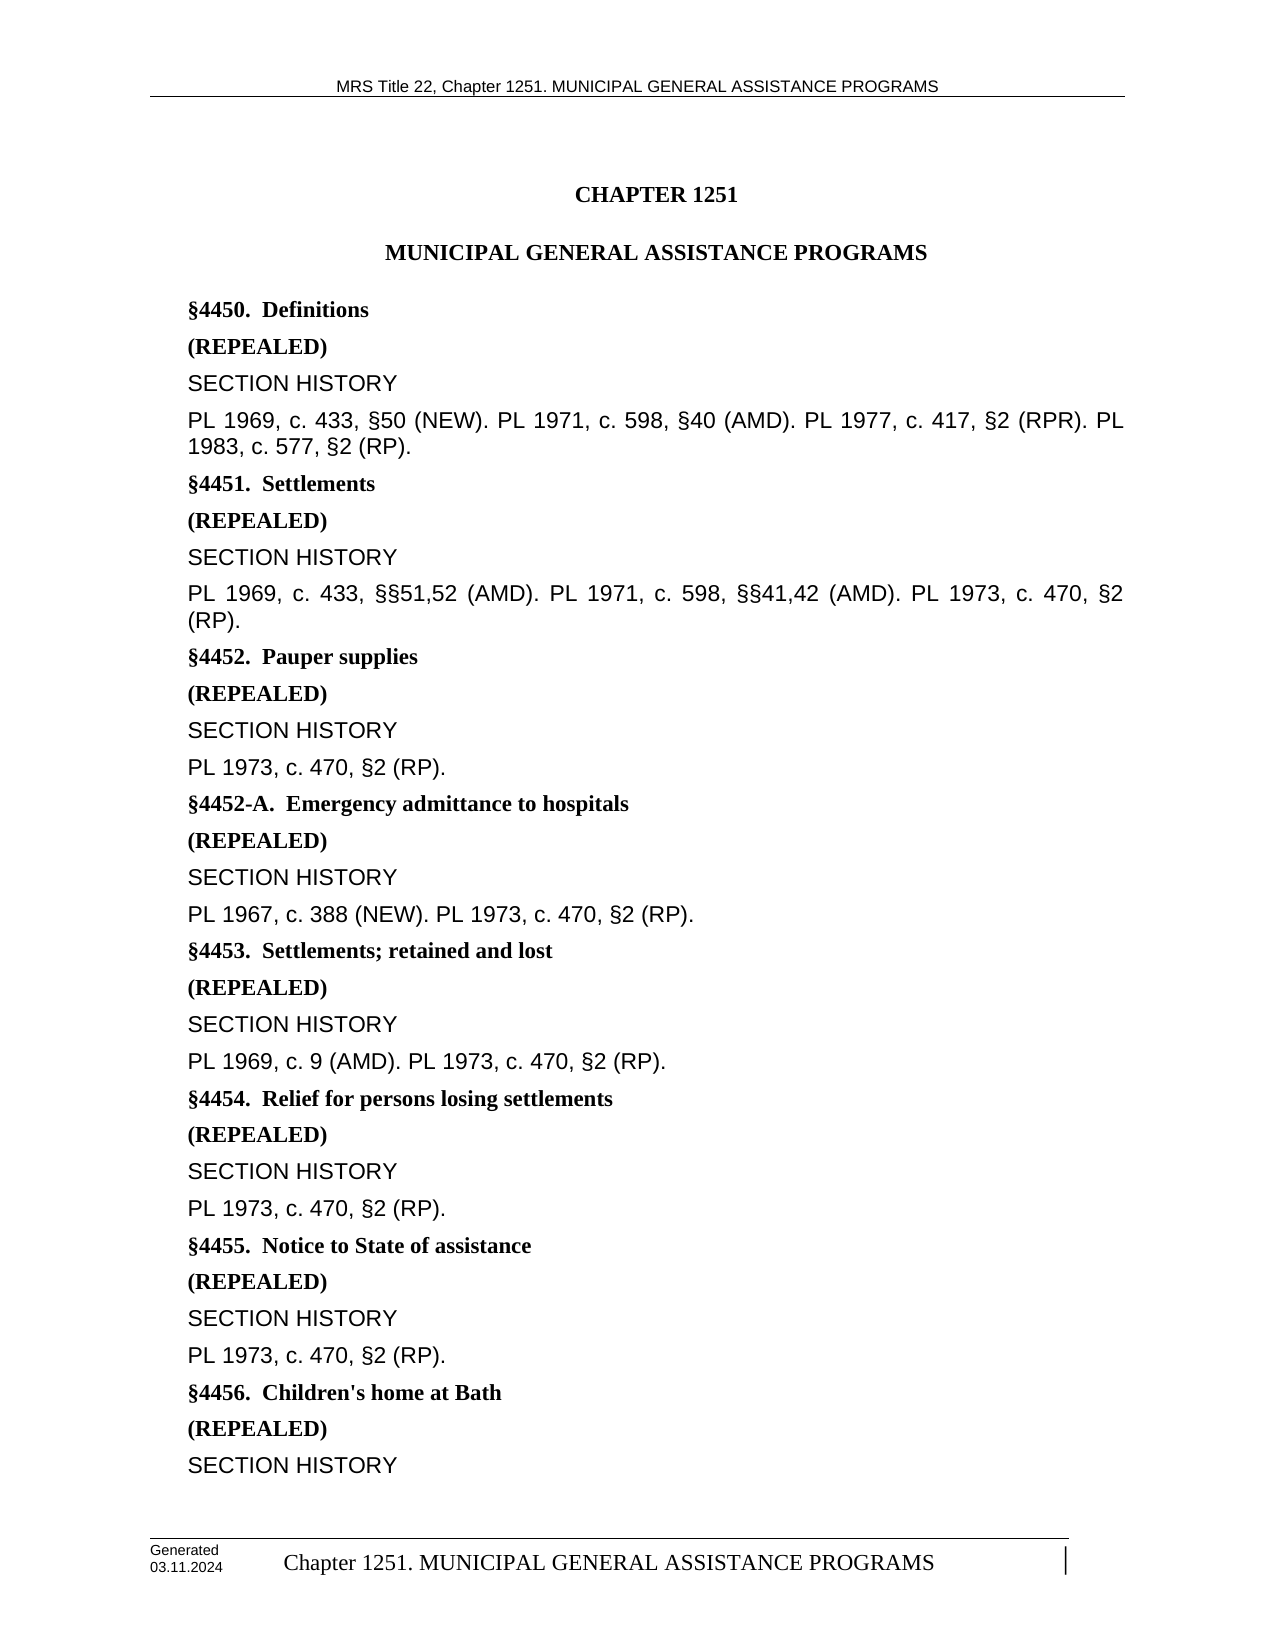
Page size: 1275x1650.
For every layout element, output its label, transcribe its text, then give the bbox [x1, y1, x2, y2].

text §4454. Relief for persons losing settlements [187, 1084, 1125, 1111]
text SECTION HISTORY [187, 717, 1125, 743]
text SECTION HISTORY [187, 543, 1125, 570]
text PL 1969, c. 9 (AMD). PL 1973, c. 470, §2 (RP). [187, 1048, 1125, 1074]
text §4452. Pauper supplies [187, 643, 1125, 670]
text (REPEALED) [187, 1268, 1125, 1295]
text §4456. Children's home at Bath [187, 1379, 1125, 1405]
text §4455. Notice to State of assistance [187, 1232, 1125, 1258]
text SECTION HISTORY [187, 1011, 1125, 1037]
text (REPEALED) [187, 974, 1125, 1001]
text PL 1973, c. 470, §2 (RP). [187, 1342, 1125, 1368]
text (REPEALED) [187, 333, 1125, 359]
text §4450. Definitions [187, 296, 1125, 323]
text §4451. Settlements [187, 470, 1125, 496]
text SECTION HISTORY [187, 1158, 1125, 1184]
text SECTION HISTORY [187, 370, 1125, 396]
text (REPEALED) [187, 1416, 1125, 1442]
text (REPEALED) [187, 507, 1125, 533]
text SECTION HISTORY [187, 1452, 1125, 1479]
text PL 1969, c. 433, §50 (NEW). PL 1971, c. 598, §40 (AMD). PL 1977, c. 417, §2 (RPR). PL 1983, c. 577, §2 (RP). [187, 407, 1125, 459]
text CHAPTER 1251 [187, 181, 1125, 208]
text PL 1973, c. 470, §2 (RP). [187, 1195, 1125, 1221]
text PL 1973, c. 470, §2 (RP). [187, 754, 1125, 780]
text §4452-A. Emergency admittance to hospitals [187, 790, 1125, 817]
text MUNICIPAL GENERAL ASSISTANCE PROGRAMS [187, 239, 1125, 265]
text PL 1967, c. 388 (NEW). PL 1973, c. 470, §2 (RP). [187, 901, 1125, 927]
text SECTION HISTORY [187, 864, 1125, 890]
text SECTION HISTORY [187, 1305, 1125, 1332]
text (REPEALED) [187, 1121, 1125, 1148]
text (REPEALED) [187, 680, 1125, 706]
text PL 1969, c. 433, §§51,52 (AMD). PL 1971, c. 598, §§41,42 (AMD). PL 1973, c. 470, §2 (RP). [187, 580, 1125, 633]
text (REPEALED) [187, 827, 1125, 853]
text §4453. Settlements; retained and lost [187, 937, 1125, 964]
